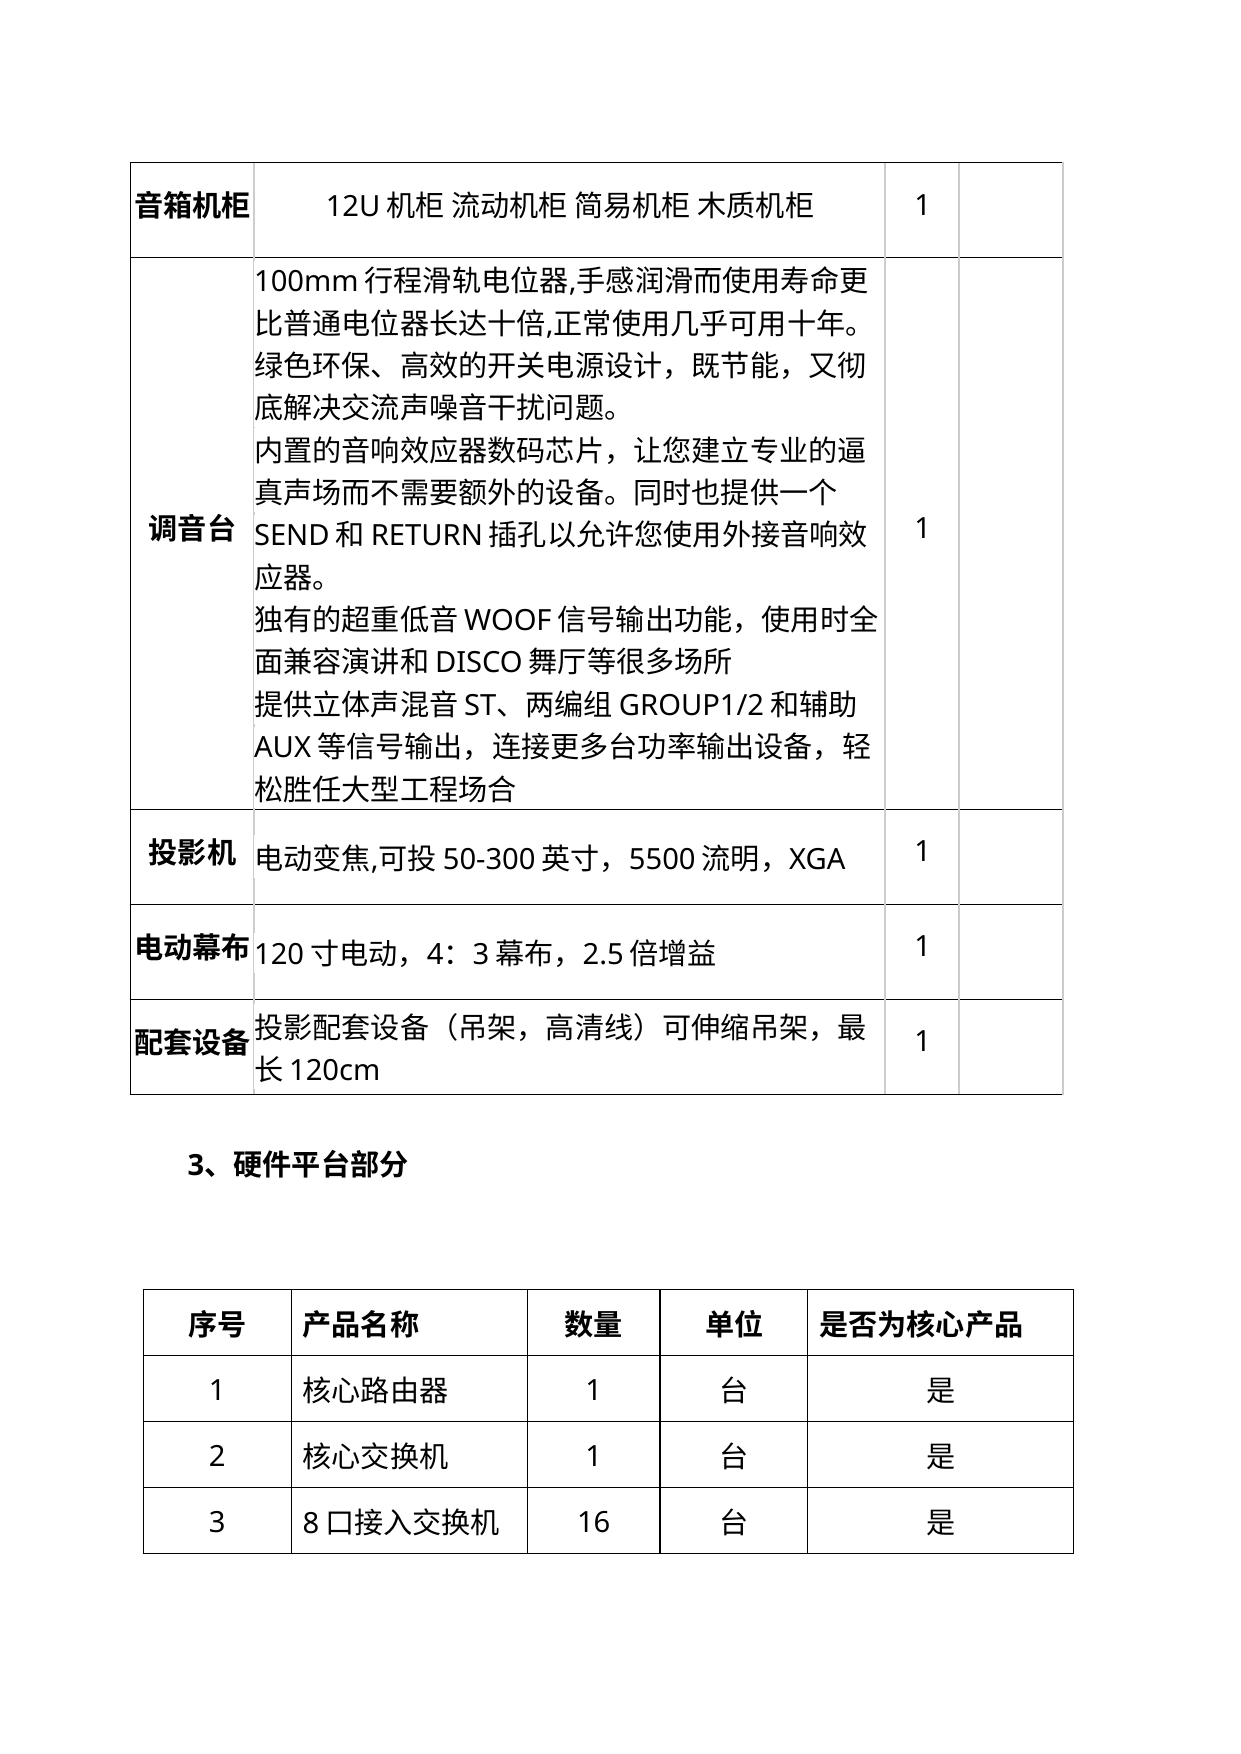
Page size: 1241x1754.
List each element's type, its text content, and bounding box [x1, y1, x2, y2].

table_cell 核心路由器 [292, 1356, 527, 1421]
table_header 单位 [661, 1290, 807, 1355]
table_cell 1 [886, 810, 958, 903]
table_cell 1 [528, 1356, 659, 1421]
table_cell 核心交换机 [292, 1422, 527, 1487]
table_header 序号 [144, 1290, 291, 1355]
table_cell 1 [886, 1000, 958, 1093]
table_header 是否为核心产品 [808, 1290, 1073, 1355]
table_cell [960, 905, 1062, 998]
table_cell 电动幕布 [131, 905, 253, 998]
table_cell 3 [144, 1488, 291, 1553]
subtitle 3、硬件平台部分 [187, 1130, 1053, 1195]
table_cell 1 [886, 163, 958, 257]
table_header 产品名称 [292, 1290, 527, 1355]
table_cell 1 [144, 1356, 291, 1421]
table_cell 是 [808, 1422, 1073, 1487]
table_cell 1 [886, 258, 958, 808]
table_cell [960, 810, 1062, 903]
table_cell 1 [886, 905, 958, 998]
table_cell 1 [528, 1422, 659, 1487]
table_header 数量 [528, 1290, 659, 1355]
table_cell 台 [661, 1356, 807, 1421]
table_cell 音箱机柜 [131, 163, 253, 257]
table_cell 是 [808, 1488, 1073, 1553]
table_cell 是 [808, 1356, 1073, 1421]
table_cell 100mm行程滑轨电位器,手感润滑而使用寿命更比普通电位器长达十倍,正常使用几乎可用十年。 绿色环保、高效的开关电源设计，既节能，又彻底解决交流声噪音干扰问题。 内置的音响效应器数码芯片，让您建立专业的逼真声场而不需要额外的设备。同时也提供一个SEND和RETURN插孔以允许您使用外接音响效应器。 独有的超重低音WOOF信号输出功能，使用时全面兼容演讲和DISCO舞厅等很多场所 提供立体声混音ST、两编组GROUP1/2和辅助AUX等信号输出，连接更多台功率输出设备，轻松胜任大型工程场合 [255, 258, 884, 808]
table_cell 16 [528, 1488, 659, 1553]
table_cell 8口接入交换机 [292, 1488, 527, 1553]
table_cell [960, 163, 1062, 257]
table_cell 120寸电动，4：3幕布，2.5倍增益 [255, 905, 884, 998]
table_cell 台 [661, 1488, 807, 1553]
table_cell 12U机柜 流动机柜 简易机柜 木质机柜 [255, 163, 884, 257]
table_cell 投影机 [131, 810, 253, 903]
table_cell [960, 258, 1062, 808]
table_cell 台 [661, 1422, 807, 1487]
table_cell 电动变焦,可投50-300英寸，5500流明，XGA [255, 810, 884, 903]
table_cell 2 [144, 1422, 291, 1487]
table_cell 调音台 [131, 258, 253, 808]
table_cell 投影配套设备（吊架，高清线）可伸缩吊架，最长120cm [255, 1000, 884, 1093]
table_cell 配套设备 [131, 1000, 253, 1093]
table_cell [960, 1000, 1062, 1093]
